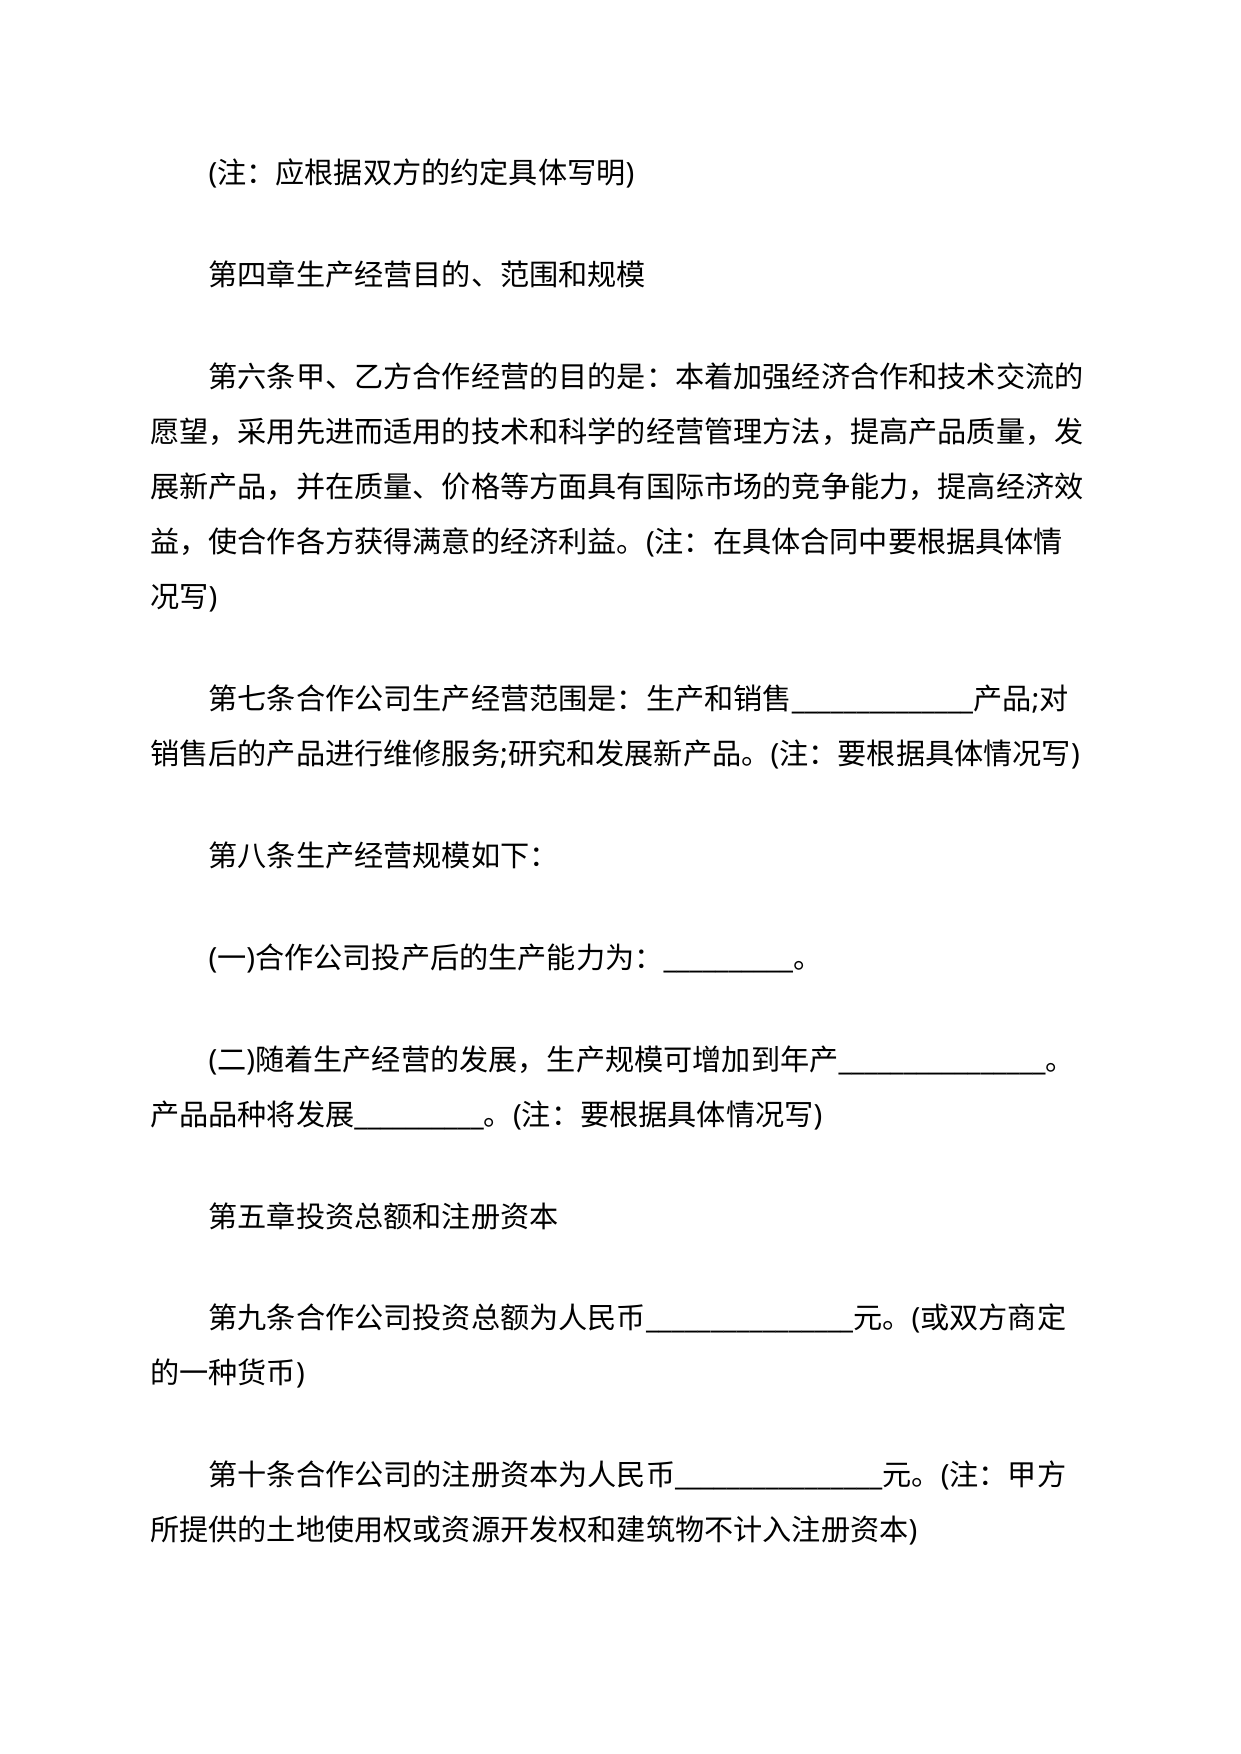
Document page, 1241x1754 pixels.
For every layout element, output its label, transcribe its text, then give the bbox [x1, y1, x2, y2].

text 第八条生产经营规模如下： [150, 832, 1090, 875]
text (一)合作公司投产后的生产能力为：__________。 [150, 934, 1090, 977]
text 第四章生产经营目的、范围和规模 [150, 252, 1090, 294]
text (二)随着生产经营的发展，生产规模可增加到年产________________。产品品种将发展__________。(注：要根据具体情况写) [150, 1036, 1090, 1133]
text 第十条合作公司的注册资本为人民币________________元。(注：甲方所提供的土地使用权或资源开发权和建筑物不计入注册资本) [150, 1452, 1090, 1549]
text 第九条合作公司投资总额为人民币________________元。(或双方商定的一种货币) [150, 1295, 1090, 1392]
text 第五章投资总额和注册资本 [150, 1193, 1090, 1235]
text 第七条合作公司生产经营范围是：生产和销售______________产品;对销售后的产品进行维修服务;研究和发展新产品。(注：要根据具体情况写) [150, 675, 1090, 773]
text (注：应根据双方的约定具体写明) [150, 150, 1090, 192]
text 第六条甲、乙方合作经营的目的是：本着加强经济合作和技术交流的愿望，采用先进而适用的技术和科学的经营管理方法，提高产品质量，发展新产品，并在质量、价格等方面具有国际市场的竞争能力，提高经济效益，使合作各方获得满意的经济利益。(注：在具体合同中要根据具体情况写) [150, 354, 1090, 616]
